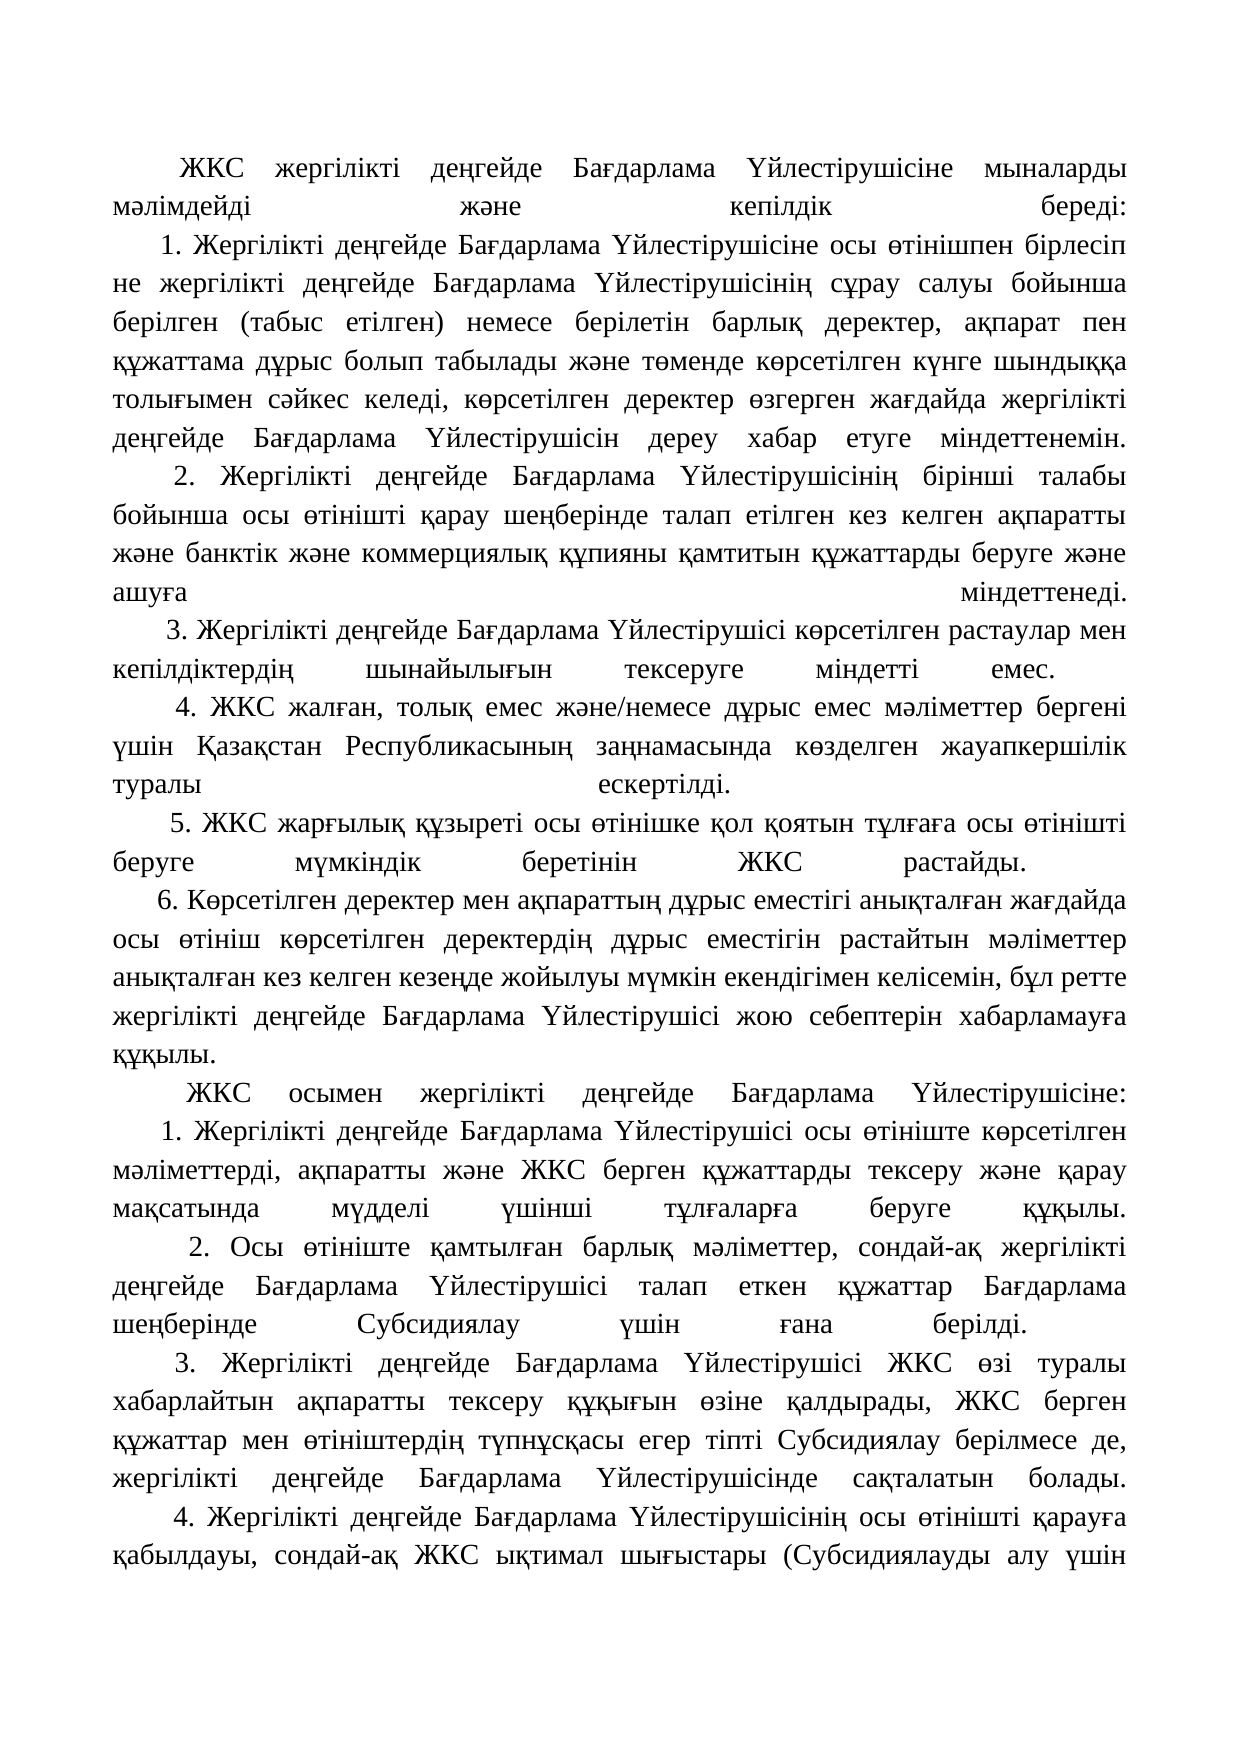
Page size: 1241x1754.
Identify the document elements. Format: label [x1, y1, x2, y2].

text [112, 150, 1128, 1571]
